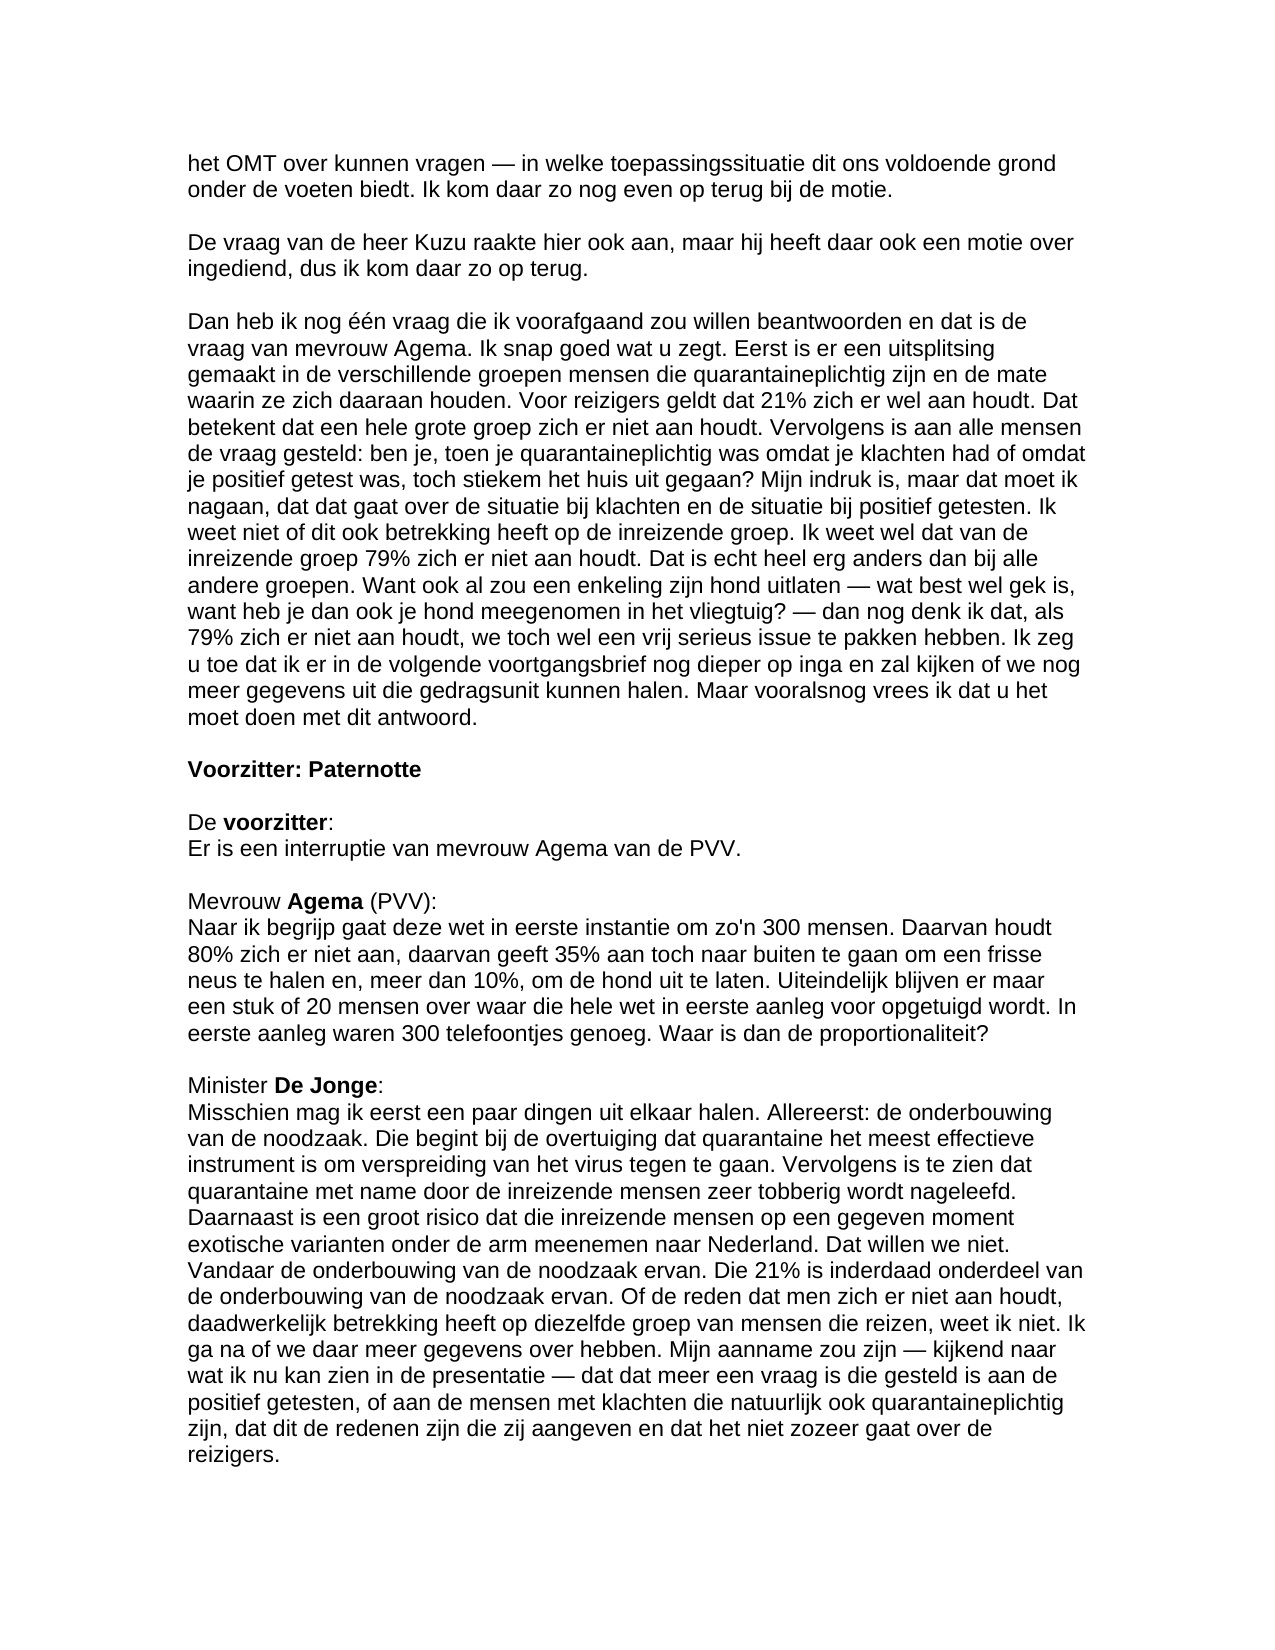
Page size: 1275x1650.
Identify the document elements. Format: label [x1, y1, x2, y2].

text [187, 150, 1087, 1494]
